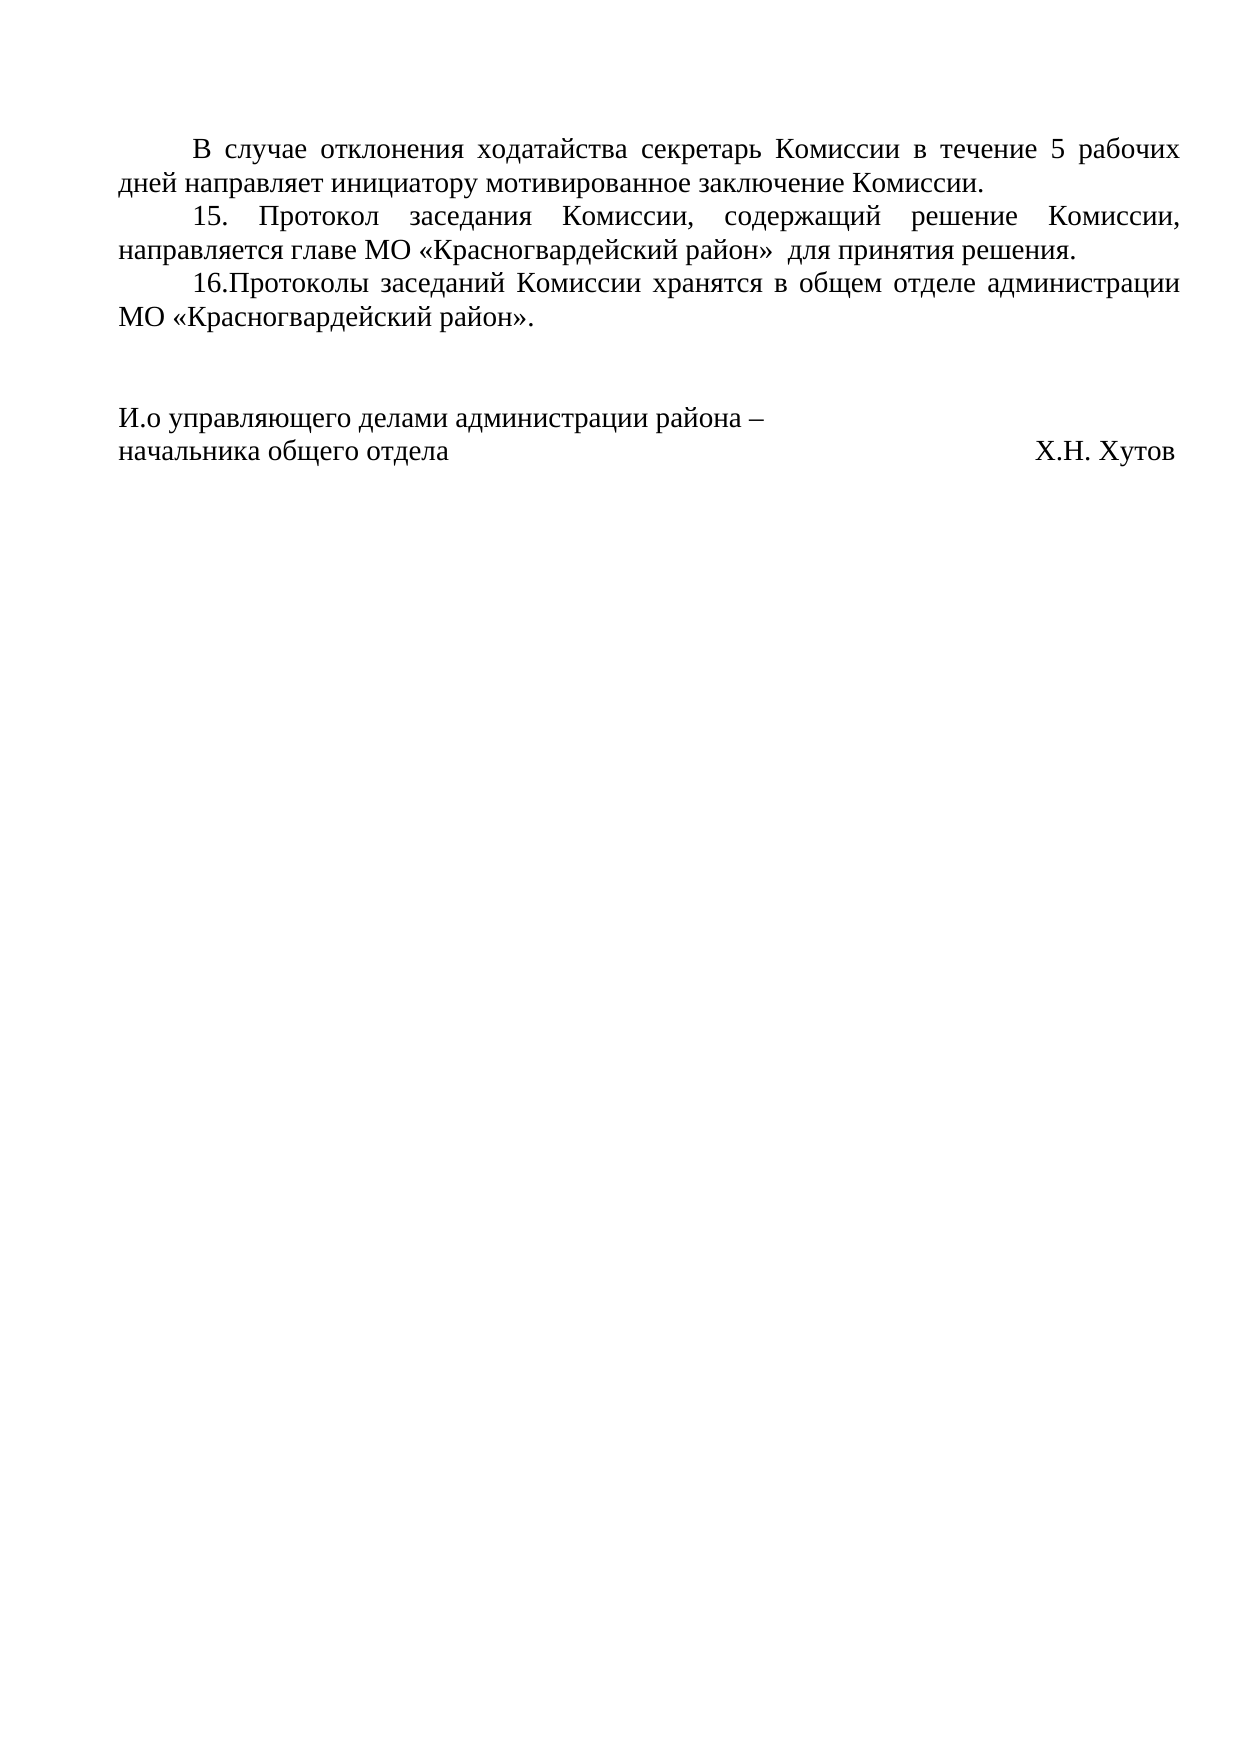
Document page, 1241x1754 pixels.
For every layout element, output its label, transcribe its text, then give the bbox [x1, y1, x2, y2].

text 15. Протокол заседания Комиссии, содержащий решение Комиссии, направляется главе МО «Красногвардейский район» для принятия решения. [118, 198, 1181, 266]
text В случае отклонения ходатайства секретарь Комиссии в течение 5 рабочих дней направляет инициатору мотивированное заключение Комиссии. [118, 131, 1181, 198]
text начальника общего отдела Х.Н. Хутов [118, 433, 1181, 467]
text 16.Протоколы заседаний Комиссии хранятся в общем отделе администрации МО «Красногвардейский район». [118, 266, 1181, 333]
text И.о управляющего делами администрации района – [118, 400, 1181, 433]
